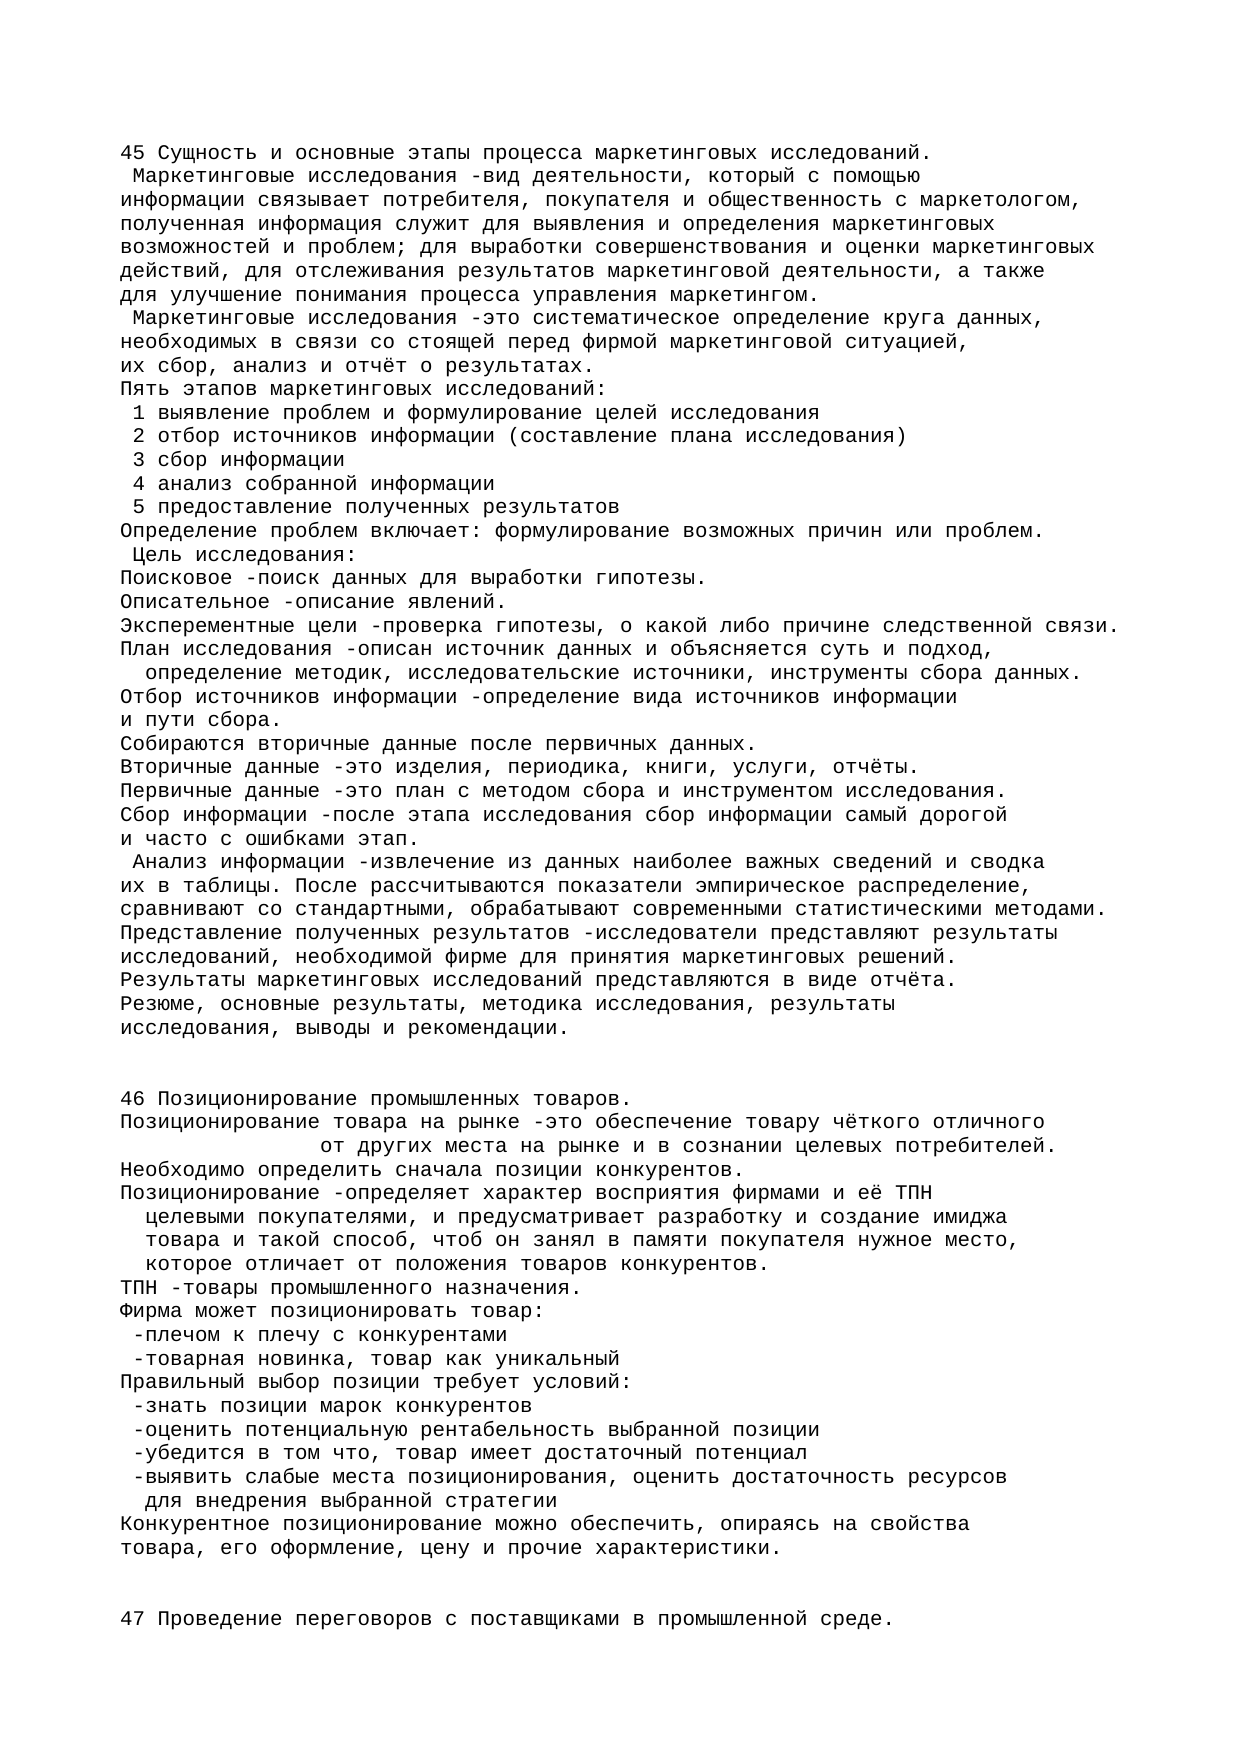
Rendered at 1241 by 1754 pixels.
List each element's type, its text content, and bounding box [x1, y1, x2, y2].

text Фирма может позиционировать товар: [120, 1300, 1120, 1324]
text План исследования -описан источник данных и объясняется суть и подход, [120, 638, 1120, 662]
text Описательное -описание явлений. [120, 591, 1120, 615]
text и пути сбора. [120, 709, 1120, 733]
text информации связывает потребителя, покупателя и общественность с маркетологом, [120, 189, 1120, 213]
text Правильный выбор позиции требует условий: [120, 1371, 1120, 1395]
text Пять этапов маркетинговых исследований: [120, 378, 1120, 402]
text сравнивают со стандартными, обрабатывают современными статистическими методами. [120, 898, 1120, 922]
text Маркетинговые исследования -вид деятельности, который с помощью [120, 165, 1120, 189]
text Сбор информации -после этапа исследования сбор информации самый дорогой [120, 804, 1120, 827]
text Представление полученных результатов -исследователи представляют результаты [120, 922, 1120, 946]
text их сбор, анализ и отчёт о результатах. [120, 354, 1120, 378]
text и часто с ошибками этап. [120, 827, 1120, 851]
text -оценить потенциальную рентабельность выбранной позиции [120, 1419, 1120, 1442]
text -выявить слабые места позиционирования, оценить достаточность ресурсов [120, 1466, 1120, 1489]
text исследований, необходимой фирме для принятия маркетинговых решений. [120, 946, 1120, 969]
text 47 Проведение переговоров с поставщиками в промышленной среде. [120, 1608, 1120, 1631]
text действий, для отслеживания результатов маркетинговой деятельности, а также [120, 260, 1120, 284]
text -плечом к плечу с конкурентами [120, 1324, 1120, 1348]
text Необходимо определить сначала позиции конкурентов. [120, 1158, 1120, 1182]
text Отбор источников информации -определение вида источников информации [120, 686, 1120, 709]
text 46 Позиционирование промышленных товаров. [120, 1088, 1120, 1111]
text 45 Сущность и основные этапы процесса маркетинговых исследований. [120, 142, 1120, 165]
text Определение проблем включает: формулирование возможных причин или проблем. [120, 520, 1120, 544]
text Первичные данные -это план с методом сбора и инструментом исследования. [120, 780, 1120, 804]
text от других места на рынке и в сознании целевых потребителей. [120, 1135, 1120, 1158]
text 4 анализ собранной информации [120, 473, 1120, 496]
text 1 выявление проблем и формулирование целей исследования [120, 402, 1120, 426]
text товара, его оформление, цену и прочие характеристики. [120, 1537, 1120, 1561]
text Позиционирование -определяет характер восприятия фирмами и её ТПН [120, 1182, 1120, 1206]
text необходимых в связи со стоящей перед фирмой маркетинговой ситуацией, [120, 331, 1120, 354]
text Результаты маркетинговых исследований представляются в виде отчёта. [120, 969, 1120, 993]
text Резюме, основные результаты, методика исследования, результаты [120, 993, 1120, 1017]
text Эксперементные цели -проверка гипотезы, о какой либо причине следственной связи. [120, 615, 1120, 638]
text целевыми покупателями, и предусматривает разработку и создание имиджа [120, 1206, 1120, 1229]
text Вторичные данные -это изделия, периодика, книги, услуги, отчёты. [120, 757, 1120, 780]
text Собираются вторичные данные после первичных данных. [120, 733, 1120, 757]
text 3 сбор информации [120, 449, 1120, 473]
text возможностей и проблем; для выработки совершенствования и оценки маркетинговых [120, 236, 1120, 260]
text определение методик, исследовательские источники, инструменты сбора данных. [120, 662, 1120, 686]
text Анализ информации -извлечение из данных наиболее важных сведений и сводка [120, 851, 1120, 875]
text -убедится в том что, товар имеет достаточный потенциал [120, 1442, 1120, 1466]
text исследования, выводы и рекомендации. [120, 1017, 1120, 1040]
text товара и такой способ, чтоб он занял в памяти покупателя нужное место, [120, 1229, 1120, 1253]
text Цель исследования: [120, 544, 1120, 567]
text Конкурентное позиционирование можно обеспечить, опираясь на свойства [120, 1513, 1120, 1537]
text ТПН -товары промышленного назначения. [120, 1277, 1120, 1300]
text -знать позиции марок конкурентов [120, 1395, 1120, 1419]
text Позиционирование товара на рынке -это обеспечение товару чёткого отличного [120, 1111, 1120, 1135]
text их в таблицы. После рассчитываются показатели эмпирическое распределение, [120, 875, 1120, 898]
text которое отличает от положения товаров конкурентов. [120, 1253, 1120, 1277]
text -товарная новинка, товар как уникальный [120, 1348, 1120, 1371]
text для внедрения выбранной стратегии [120, 1489, 1120, 1513]
text для улучшение понимания процесса управления маркетингом. [120, 284, 1120, 307]
text 2 отбор источников информации (составление плана исследования) [120, 426, 1120, 449]
text Поисковое -поиск данных для выработки гипотезы. [120, 567, 1120, 591]
text полученная информация служит для выявления и определения маркетинговых [120, 213, 1120, 236]
text Маркетинговые исследования -это систематическое определение круга данных, [120, 307, 1120, 331]
text 5 предоставление полученных результатов [120, 496, 1120, 520]
